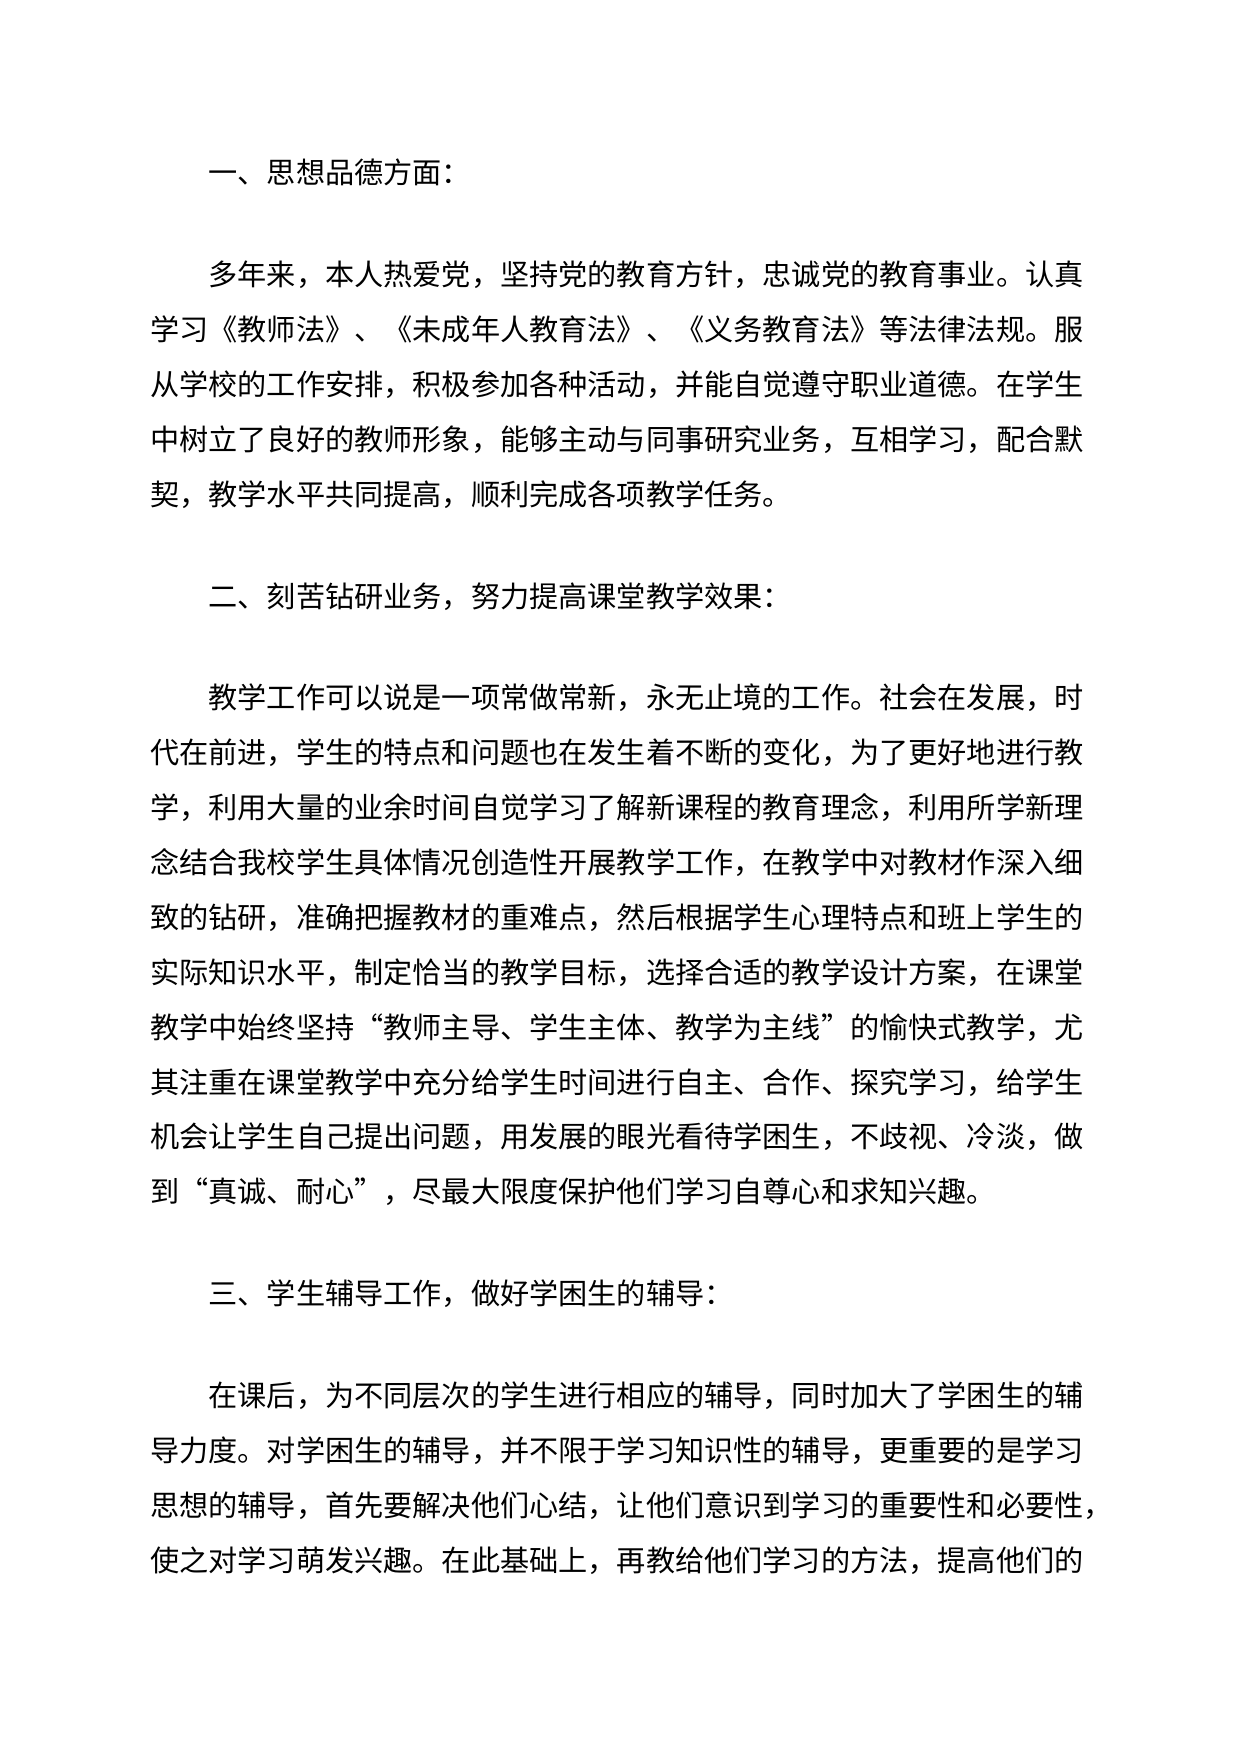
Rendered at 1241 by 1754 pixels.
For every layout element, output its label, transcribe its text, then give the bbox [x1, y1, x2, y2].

text 一、思想品德方面： [150, 150, 1090, 192]
text 教学工作可以说是一项常做常新，永无止境的工作。社会在发展，时代在前进，学生的特点和问题也在发生着不断的变化，为了更好地进行教学，利用大量的业余时间自觉学习了解新课程的教育理念，利用所学新理念结合我校学生具体情况创造性开展教学工作，在教学中对教材作深入细致的钻研，准确把握教材的重难点，然后根据学生心理特点和班上学生的实际知识水平，制定恰当的教学目标，选择合适的教学设计方案，在课堂教学中始终坚持“教师主导、学生主体、教学为主线”的愉快式教学，尤其注重在课堂教学中充分给学生时间进行自主、合作、探究学习，给学生机会让学生自己提出问题，用发展的眼光看待学困生，不歧视、冷淡，做到“真诚、耐心”，尽最大限度保护他们学习自尊心和求知兴趣。 [150, 675, 1090, 1211]
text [150, 1372, 1090, 1579]
text 二、刻苦钻研业务，努力提高课堂教学效果： [150, 573, 1090, 615]
text 多年来，本人热爱党，坚持党的教育方针，忠诚党的教育事业。认真学习《教师法》、《未成年人教育法》、《义务教育法》等法律法规。服从学校的工作安排，积极参加各种活动，并能自觉遵守职业道德。在学生中树立了良好的教师形象，能够主动与同事研究业务，互相学习，配合默契，教学水平共同提高，顺利完成各项教学任务。 [150, 252, 1090, 514]
text 三、学生辅导工作，做好学困生的辅导： [150, 1271, 1090, 1313]
